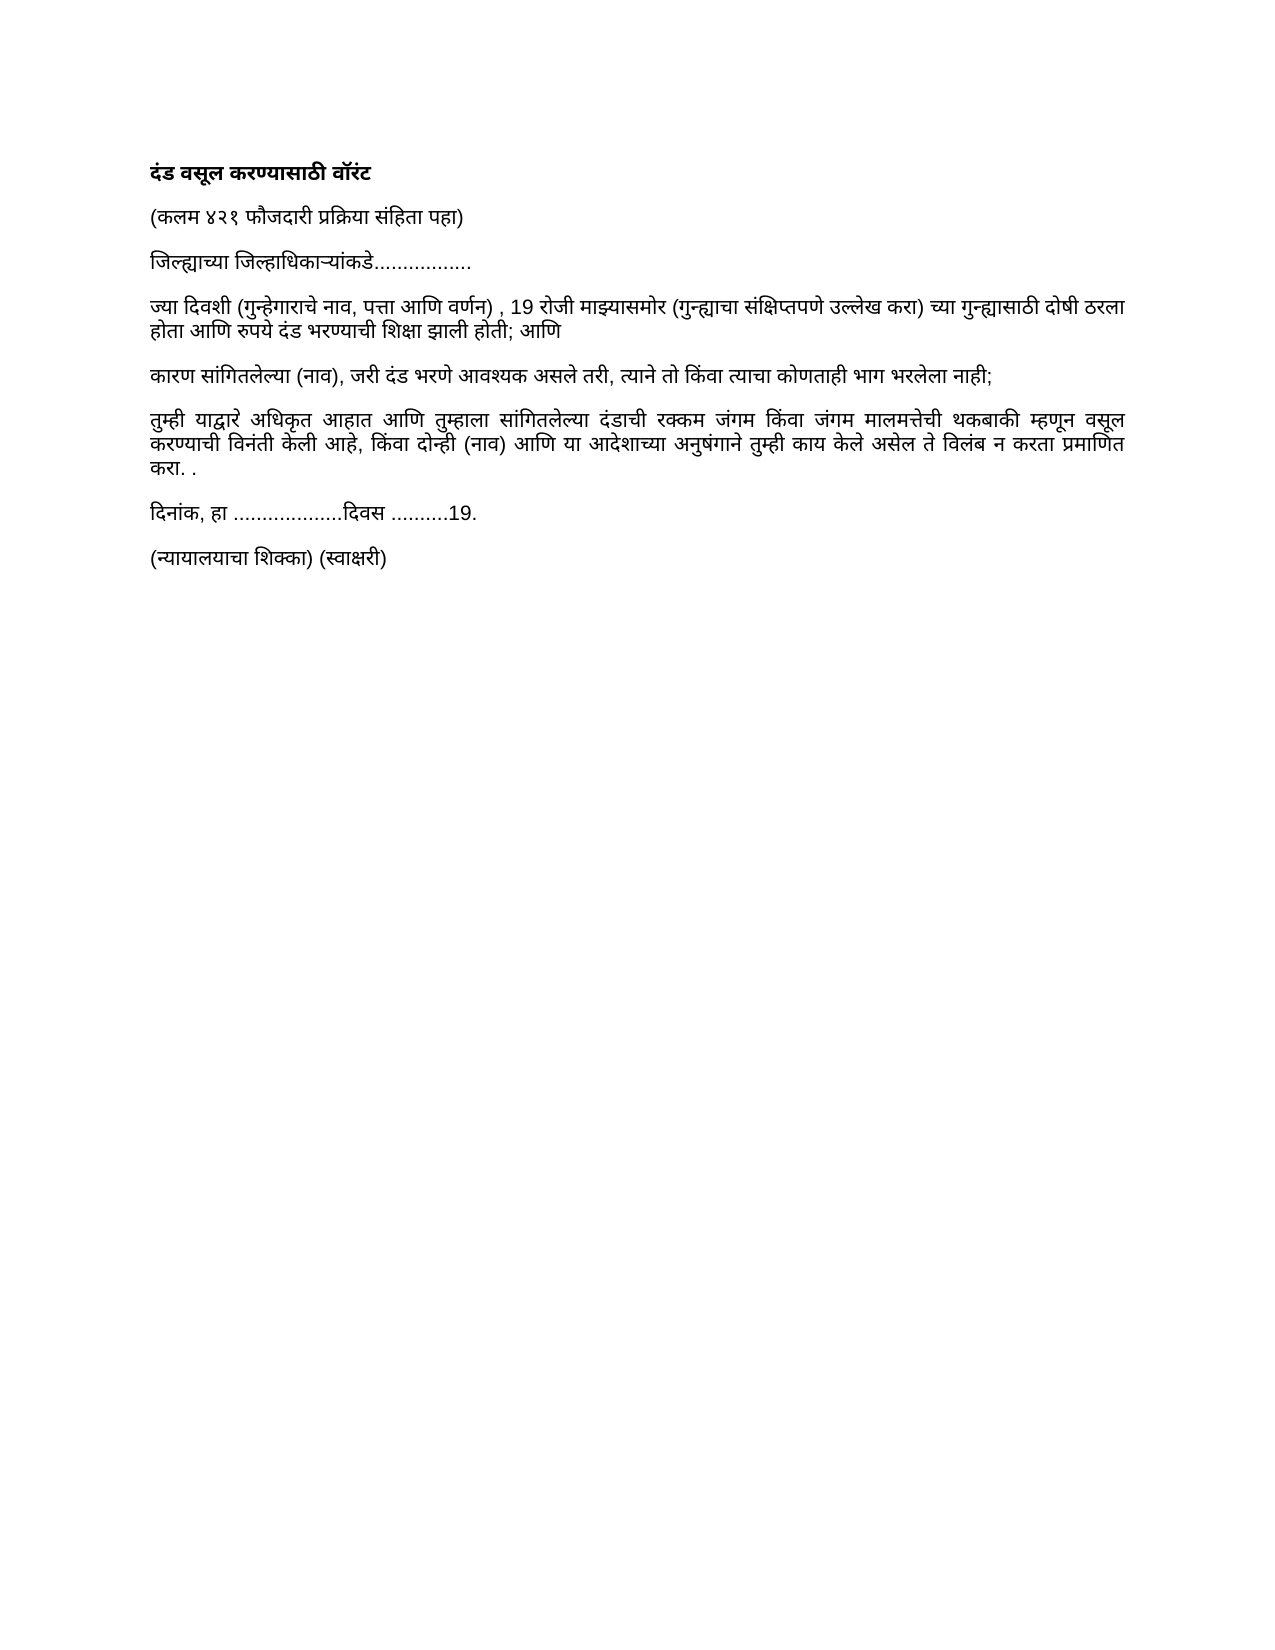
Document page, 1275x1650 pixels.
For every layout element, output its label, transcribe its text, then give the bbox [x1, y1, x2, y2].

text दिनांक, हा ...................दिवस ..........19. [150, 501, 1125, 525]
text ज्या दिवशी (गुन्हेगाराचे नाव, पत्ता आणि वर्णन) , 19 रोजी माझ्यासमोर (गुन्ह्याचा संक्षिप्तपणे उल्लेख करा) च्या गुन्ह्यासाठी दोषी ठरला होता आणि रुपये दंड भरण्याची शिक्षा झाली होती; आणि [150, 295, 1125, 343]
text (न्यायालयाचा शिक्का) (स्वाक्षरी) [150, 546, 1125, 570]
text कारण सांगितलेल्या (नाव), जरी दंड भरणे आवश्यक असले तरी, त्याने तो किंवा त्याचा कोणताही भाग भरलेला नाही; [150, 363, 1125, 387]
text दंड वसूल करण्यासाठी वॉरंट [150, 160, 1125, 184]
text जिल्ह्याच्या जिल्हाधिकार्‍यांकडे................. [150, 250, 1125, 274]
text तुम्ही याद्वारे अधिकृत आहात आणि तुम्हाला सांगितलेल्या दंडाची रक्कम जंगम किंवा जंगम मालमत्तेची थकबाकी म्हणून वसूल करण्याची विनंती केली आहे, किंवा दोन्ही (नाव) आणि या आदेशाच्या अनुषंगाने तुम्ही काय केले असेल ते विलंब न करता प्रमाणित करा. . [150, 408, 1125, 480]
text (कलम ४२१ फौजदारी प्रक्रिया संहिता पहा) [150, 205, 1125, 229]
